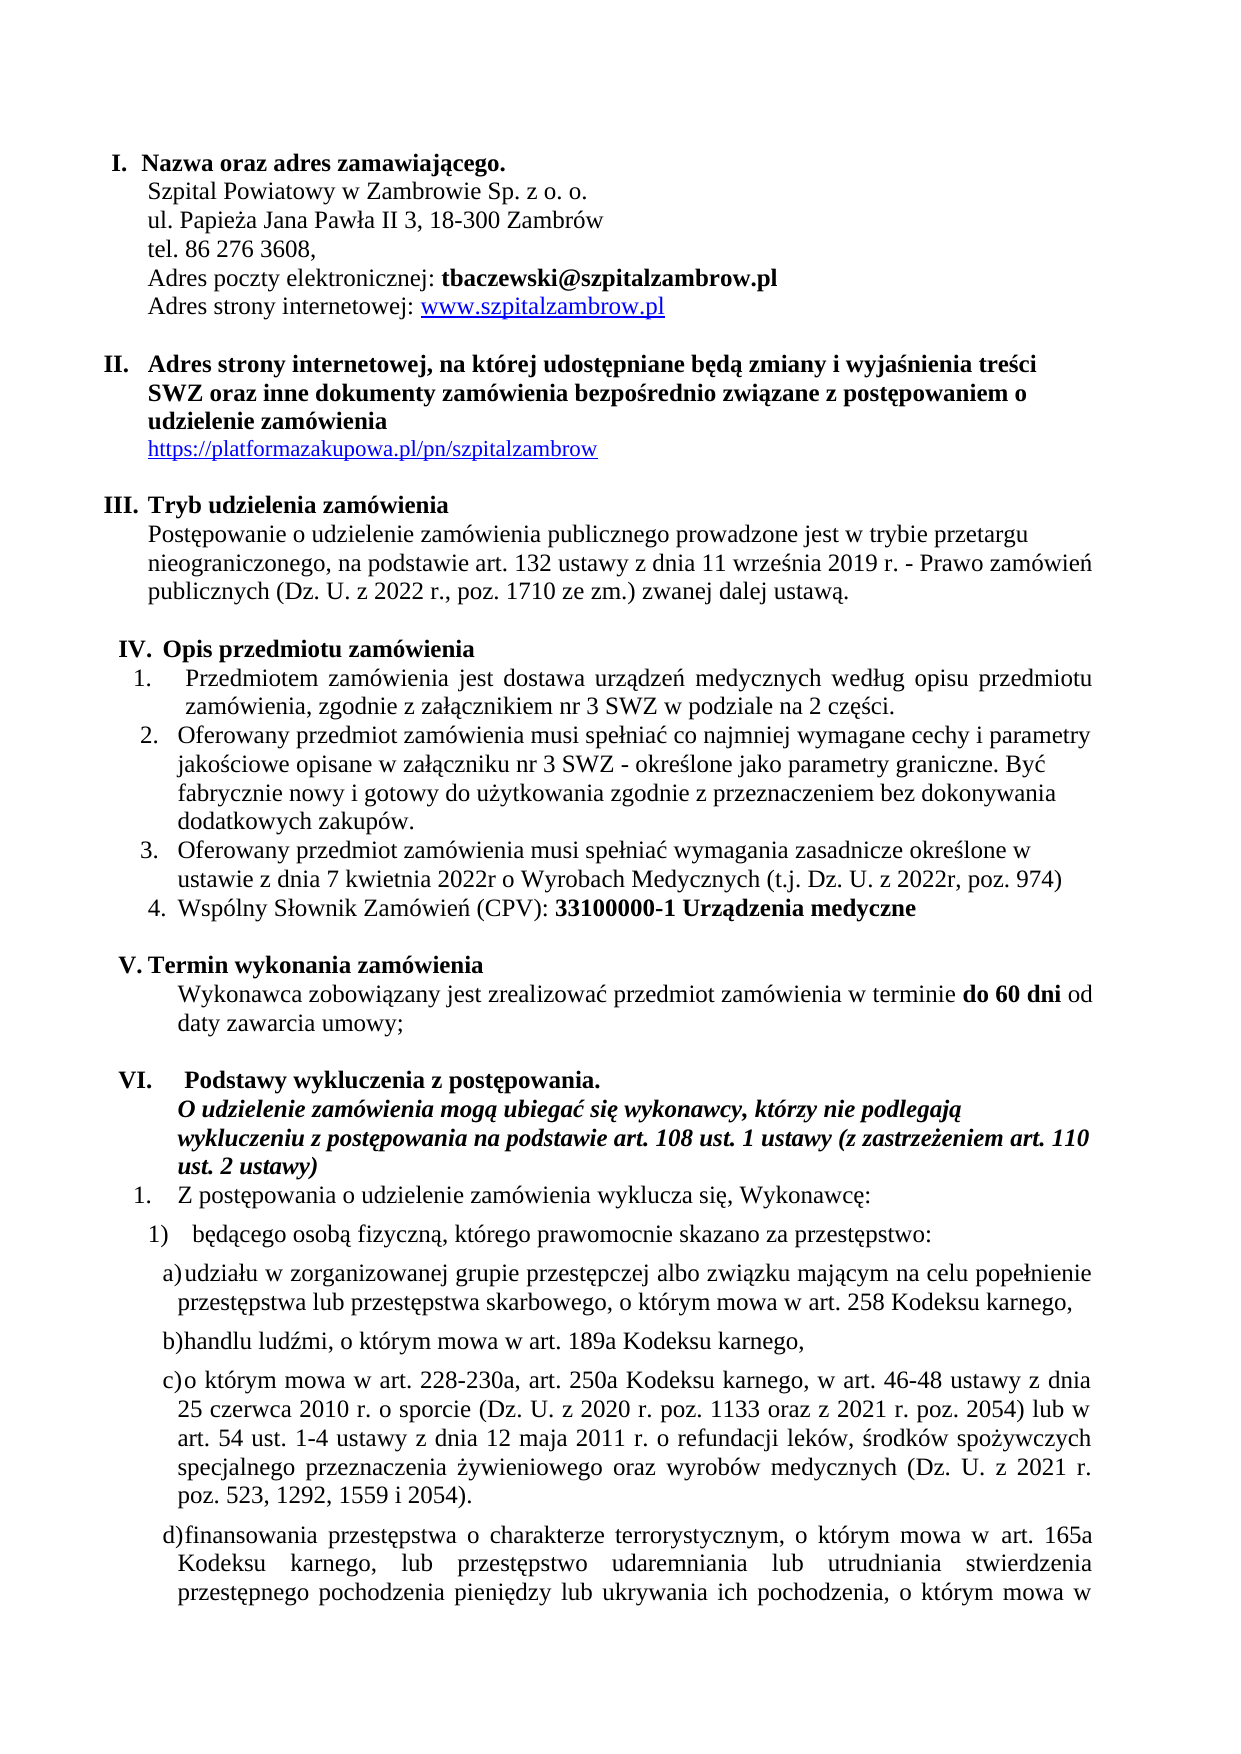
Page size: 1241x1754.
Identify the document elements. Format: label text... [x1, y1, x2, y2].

list Adres strony internetowej, na której udostępniane będą zmiany i wyjaśnienia treści SWZ oraz inne dokumenty zamówienia bezpośrednio związane z postępowaniem o udzielenie zamówienia [103, 349, 1093, 435]
text Adres strony internetowej: www.szpitalzambrow.pl [118, 291, 1093, 320]
list udziału w zorganizowanej grupie przestępczej albo związku mającym na celu popełnienie przestępstwa lub przestępstwa skarbowego, o którym mowa w art. 258 Kodeksu karnego, [162, 1258, 1093, 1316]
list Termin wykonania zamówienia [118, 950, 1173, 979]
list Oferowany przedmiot zamówienia musi spełniać wymagania zasadnicze określone w ustawie z dnia 7 kwietnia 2022r o Wyrobach Medycznych (t.j. Dz. U. z 2022r, poz. 974) [140, 835, 1093, 893]
text Postępowanie o udzielenie zamówienia publicznego prowadzone jest w trybie przetargu nieograniczonego, na podstawie art. 132 ustawy z dnia 11 września 2019 r. - Prawo zamówień publicznych (Dz. U. z 2022 r., poz. 1710 ze zm.) zwanej dalej ustawą. [148, 519, 1093, 605]
list Podstawy wykluczenia z postępowania. [118, 1065, 1173, 1094]
text Szpital Powiatowy w Zambrowie Sp. z o. o. [118, 176, 1093, 205]
list będącego osobą fizyczną, którego prawomocnie skazano za przestępstwo: [148, 1219, 1174, 1248]
list Oferowany przedmiot zamówienia musi spełniać co najmniej wymagane cechy i parametry jakościowe opisane w załączniku nr 3 SWZ - określone jako parametry graniczne. Być fabrycznie nowy i gotowy do użytkowania zgodnie z przeznaczeniem bez dokonywania dodatkowych zakupów. [140, 720, 1093, 835]
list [162, 1520, 1093, 1606]
text O udzielenie zamówienia mogą ubiegać się wykonawcy, którzy nie podlegają wykluczeniu z postępowania na podstawie art. 108 ust. 1 ustawy (z zastrzeżeniem art. 110 ust. 2 ustawy) [177, 1094, 1093, 1180]
list Tryb udzielenia zamówienia [103, 490, 1093, 519]
text Wykonawca zobowiązany jest zrealizować przedmiot zamówienia w terminie do 60 dni od daty zawarcia umowy; [177, 979, 1093, 1036]
text Adres poczty elektronicznej: tbaczewski@szpitalzambrow.pl [118, 263, 1093, 291]
subtitle Przedmiotem zamówienia jest dostawa urządzeń medycznych według opisu przedmiotu zamówienia, zgodnie z załącznikiem nr 3 SWZ w podziale na 2 części. [133, 663, 1093, 720]
text tel. 86 276 3608, [118, 234, 1093, 263]
text https://platformazakupowa.pl/pn/szpitalzambrow [148, 435, 1093, 461]
list Z postępowania o udzielenie zamówienia wyklucza się, Wykonawcę: [133, 1180, 1093, 1209]
text I. Nazwa oraz adres zamawiającego. [74, 148, 1093, 176]
list Wspólny Słownik Zamówień (CPV): 33100000-1 Urządzenia medyczne [148, 893, 1173, 921]
list Opis przedmiotu zamówienia [118, 634, 1093, 663]
text ul. Papieża Jana Pawła II 3, 18-300 Zambrów [118, 205, 1093, 234]
list o którym mowa w art. 228-230a, art. 250a Kodeksu karnego, w art. 46-48 ustawy z dnia 25 czerwca 2010 r. o sporcie (Dz. U. z 2020 r. poz. 1133 oraz z 2021 r. poz. 2054) lub w art. 54 ust. 1-4 ustawy z dnia 12 maja 2011 r. o refundacji leków, środków spożywczych specjalnego przeznaczenia żywieniowego oraz wyrobów medycznych (Dz. U. z 2021 r. poz. 523, 1292, 1559 i 2054). [162, 1366, 1093, 1509]
list handlu ludźmi, o którym mowa w art. 189a Kodeksu karnego, [162, 1326, 1174, 1355]
